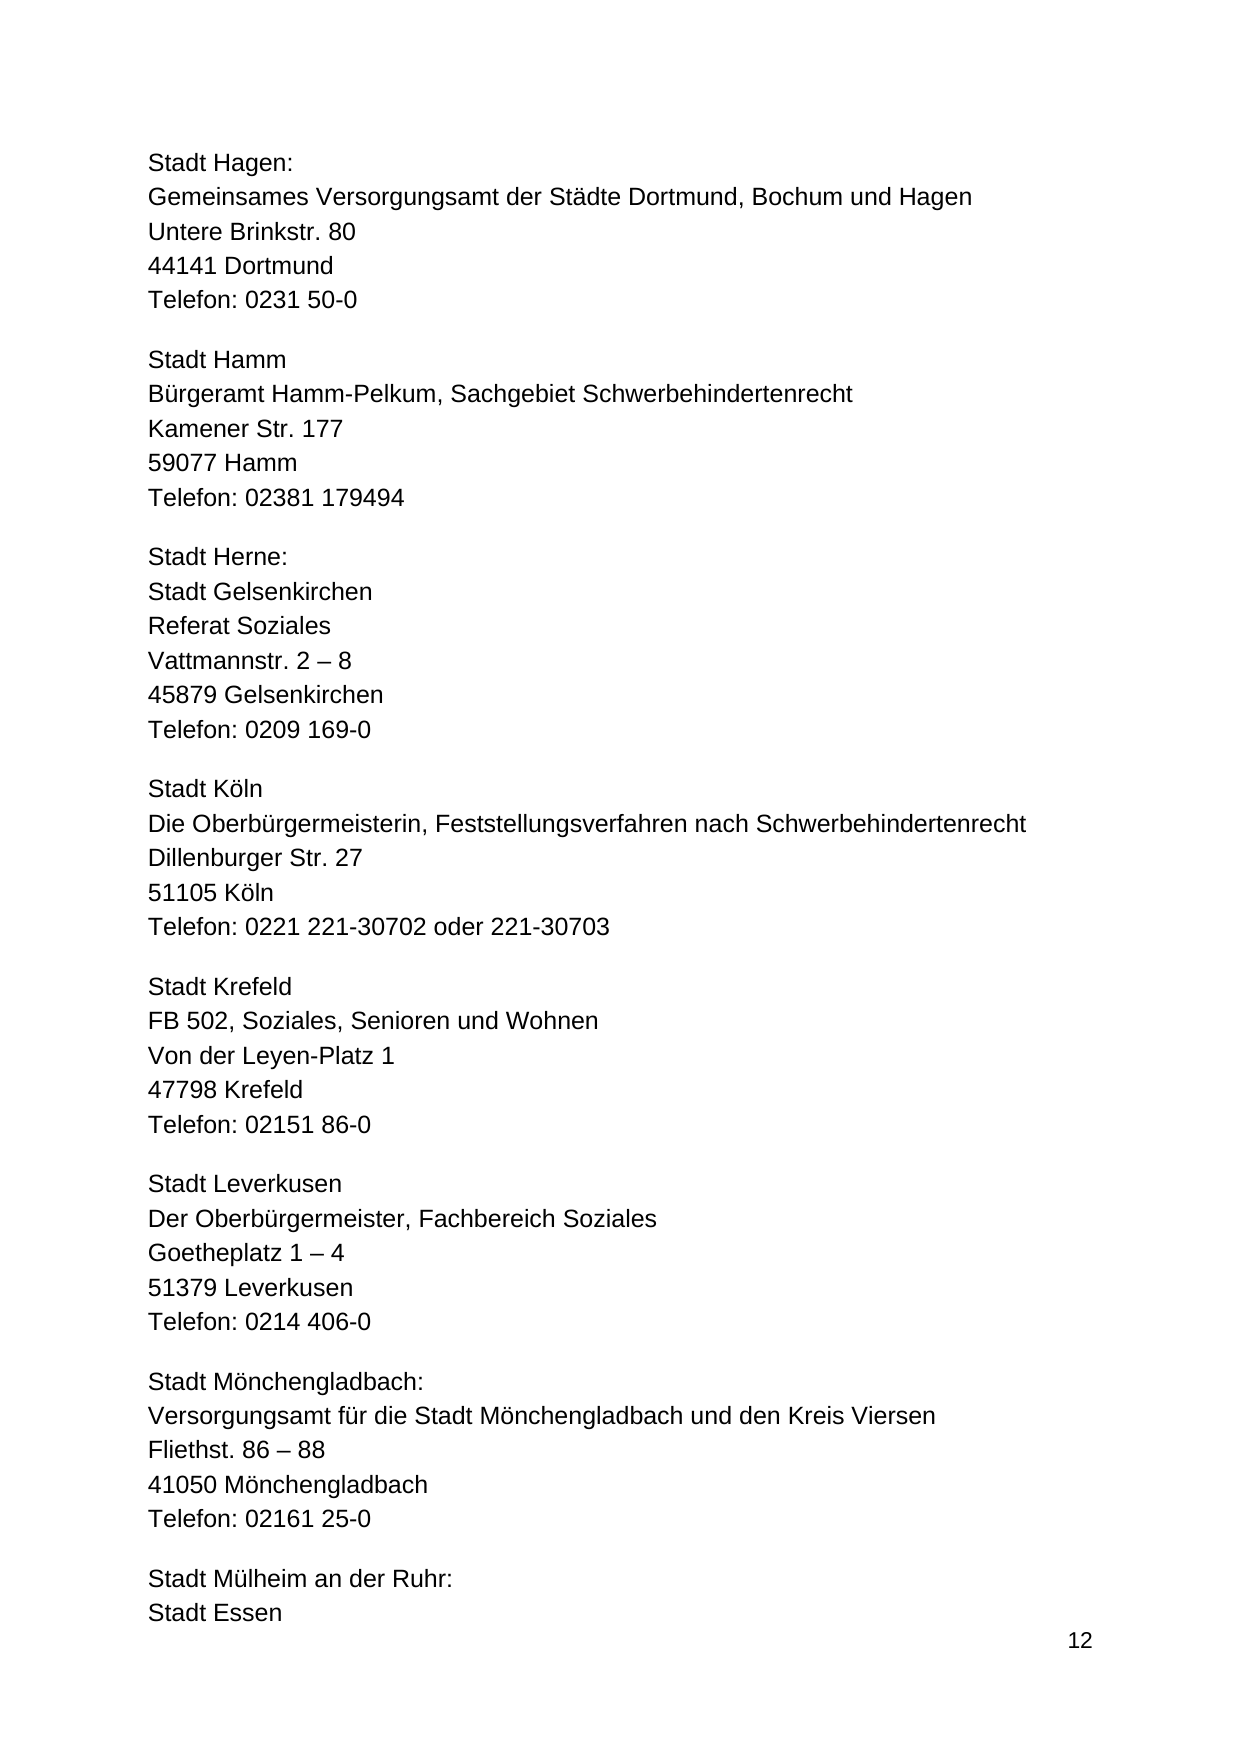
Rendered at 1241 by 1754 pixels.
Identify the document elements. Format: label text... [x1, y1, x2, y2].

text Stadt Hagen: Gemeinsames Versorgungsamt der Städte Dortmund, Bochum und Hagen Untere Brinkstr. 80 44141 Dortmund Telefon: 0231 50-0 [148, 148, 1093, 314]
text Stadt Herne: Stadt Gelsenkirchen Referat Soziales Vattmannstr. 2 – 8 45879 Gelsenkirchen Telefon: 0209 169-0 [148, 542, 1093, 743]
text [148, 1564, 1093, 1627]
text Stadt Krefeld FB 502, Soziales, Senioren und Wohnen Von der Leyen-Platz 1 47798 Krefeld Telefon: 02151 86-0 [148, 972, 1093, 1138]
text Stadt Köln Die Oberbürgermeisterin, Feststellungsverfahren nach Schwerbehindertenrecht Dillenburger Str. 27 51105 Köln Telefon: 0221 221-30702 oder 221-30703 [148, 774, 1093, 941]
text Stadt Leverkusen Der Oberbürgermeister, Fachbereich Soziales Goetheplatz 1 – 4 51379 Leverkusen Telefon: 0214 406-0 [148, 1169, 1093, 1336]
text Stadt Hamm Bürgeramt Hamm-Pelkum, Sachgebiet Schwerbehindertenrecht Kamener Str. 177 59077 Hamm Telefon: 02381 179494 [148, 345, 1093, 512]
text Stadt Mönchengladbach: Versorgungsamt für die Stadt Mönchengladbach und den Kreis Viersen Fliethst. 86 – 88 41050 Mönchengladbach Telefon: 02161 25-0 [148, 1366, 1093, 1533]
